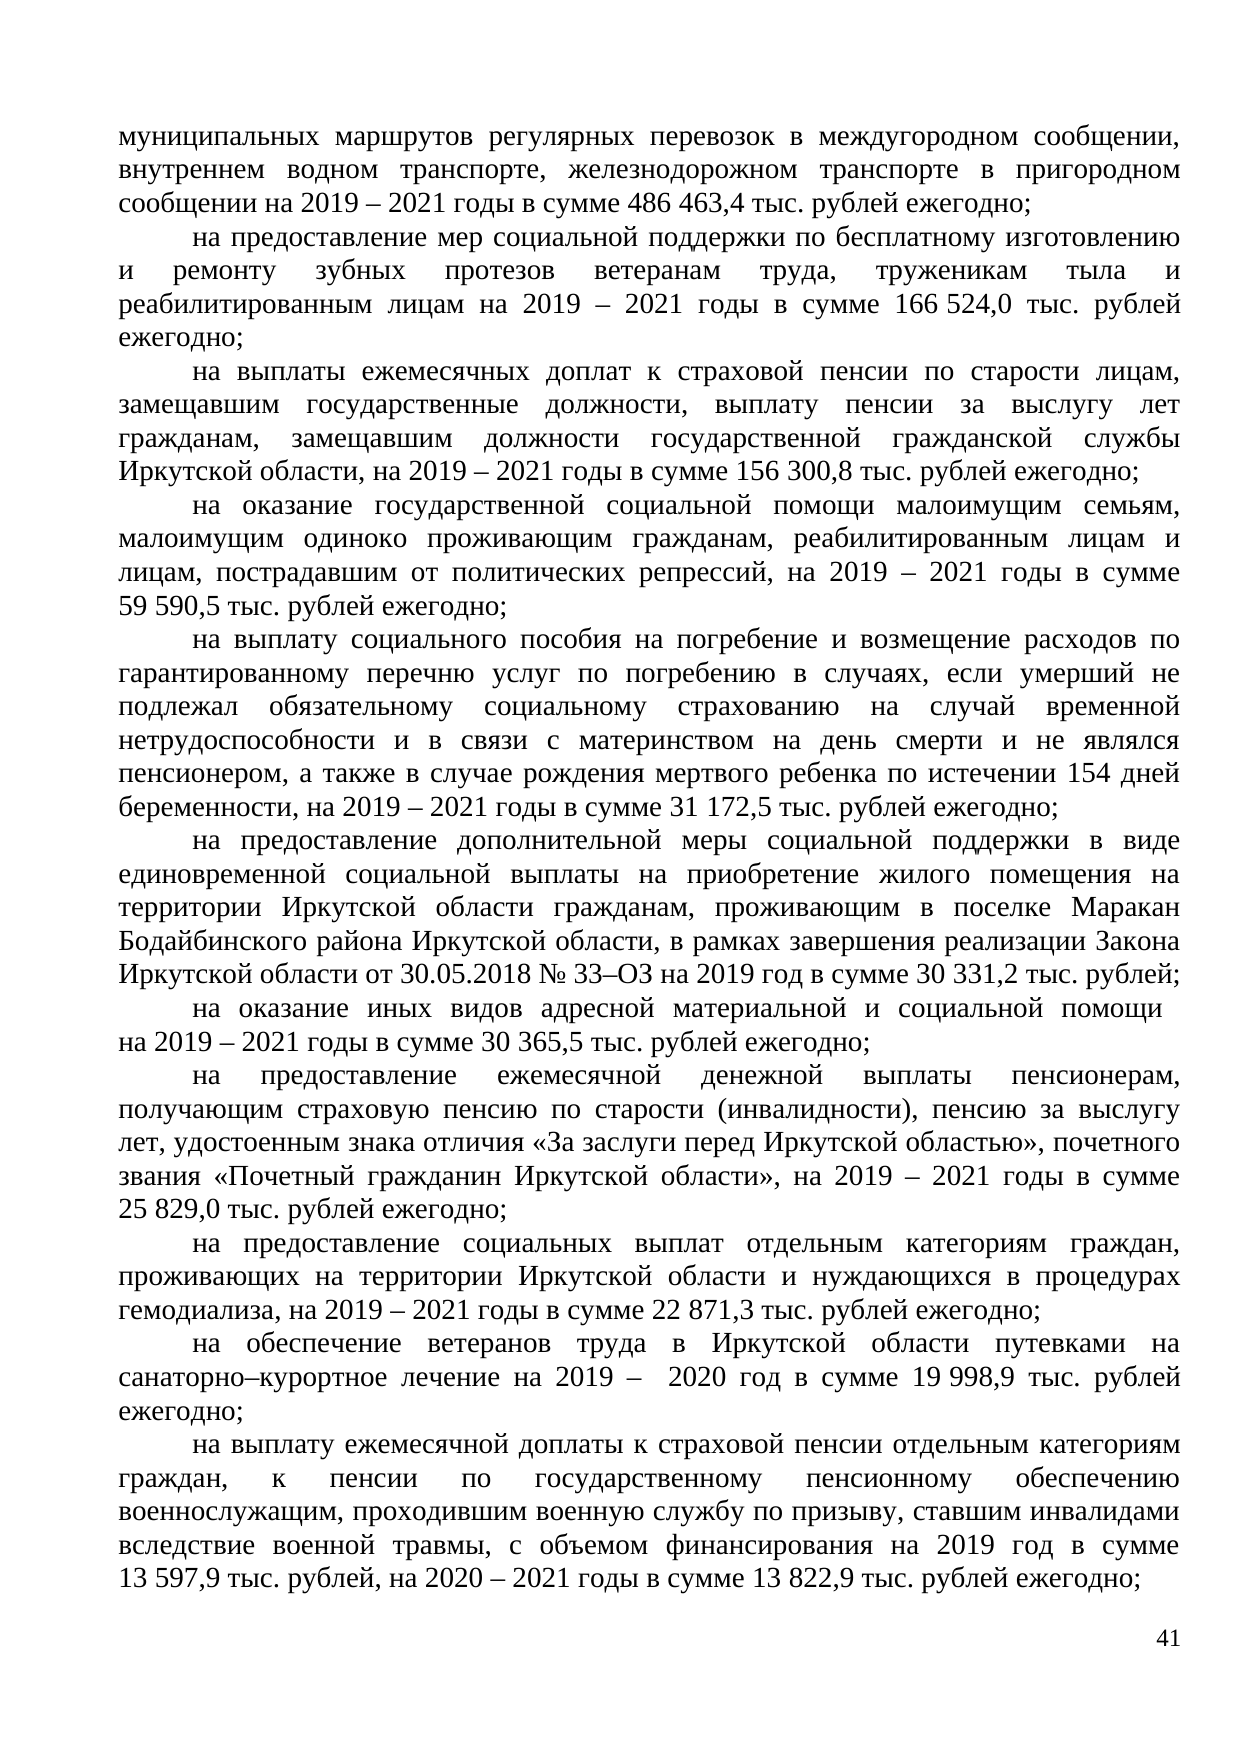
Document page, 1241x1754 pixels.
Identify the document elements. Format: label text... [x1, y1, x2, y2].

text на оказание государственной социальной помощи малоимущим семьям, малоимущим одиноко проживающим гражданам, реабилитированным лицам и лицам, пострадавшим от политических репрессий, на 2019 – 2021 годы в сумме 59 590,5 тыс. рублей ежегодно; [118, 487, 1181, 621]
text на предоставление дополнительной меры социальной поддержки в виде единовременной социальной выплаты на приобретение жилого помещения на территории Иркутской области гражданам, проживающим в поселке Маракан Бодайбинского района Иркутской области, в рамках завершения реализации Закона Иркутской области от 30.05.2018 № 33–ОЗ на 2019 год в сумме 30 331,2 тыс. рублей; [118, 822, 1181, 990]
text на предоставление ежемесячной денежной выплаты пенсионерам, получающим страховую пенсию по старости (инвалидности), пенсию за выслугу лет, удостоенным знака отличия «За заслуги перед Иркутской областью», почетного звания «Почетный гражданин Иркутской области», на 2019 – 2021 годы в сумме 25 829,0 тыс. рублей ежегодно; [118, 1057, 1181, 1225]
text на выплаты ежемесячных доплат к страховой пенсии по старости лицам, замещавшим государственные должности, выплату пенсии за выслугу лет гражданам, замещавшим должности государственной гражданской службы Иркутской области, на 2019 – 2021 годы в сумме 156 300,8 тыс. рублей ежегодно; [118, 353, 1181, 487]
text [118, 118, 1181, 219]
text на выплату социального пособия на погребение и возмещение расходов по гарантированному перечню услуг по погребению в случаях, если умерший не подлежал обязательному социальному страхованию на случай временной нетрудоспособности и в связи с материнством на день смерти и не являлся пенсионером, а также в случае рождения мертвого ребенка по истечении 154 дней беременности, на 2019 – 2021 годы в сумме 31 172,5 тыс. рублей ежегодно; [118, 621, 1181, 822]
text на предоставление социальных выплат отдельным категориям граждан, проживающих на территории Иркутской области и нуждающихся в процедурах гемодиализа, на 2019 – 2021 годы в сумме 22 871,3 тыс. рублей ежегодно; [118, 1225, 1181, 1326]
text на оказание иных видов адресной материальной и социальной помощи на 2019 – 2021 годы в сумме 30 365,5 тыс. рублей ежегодно; [118, 990, 1181, 1057]
text на обеспечение ветеранов труда в Иркутской области путевками на санаторно–курортное лечение на 2019 – 2020 год в сумме 19 998,9 тыс. рублей ежегодно; [118, 1326, 1181, 1426]
text на предоставление мер социальной поддержки по бесплатному изготовлению и ремонту зубных протезов ветеранам труда, труженикам тыла и реабилитированным лицам на 2019 – 2021 годы в сумме 166 524,0 тыс. рублей ежегодно; [118, 219, 1181, 353]
text на выплату ежемесячной доплаты к страховой пенсии отдельным категориям граждан, к пенсии по государственному пенсионному обеспечению военнослужащим, проходившим военную службу по призыву, ставшим инвалидами вследствие военной травмы, с объемом финансирования на 2019 год в сумме 13 597,9 тыс. рублей, на 2020 – 2021 годы в сумме 13 822,9 тыс. рублей ежегодно; [118, 1426, 1181, 1594]
